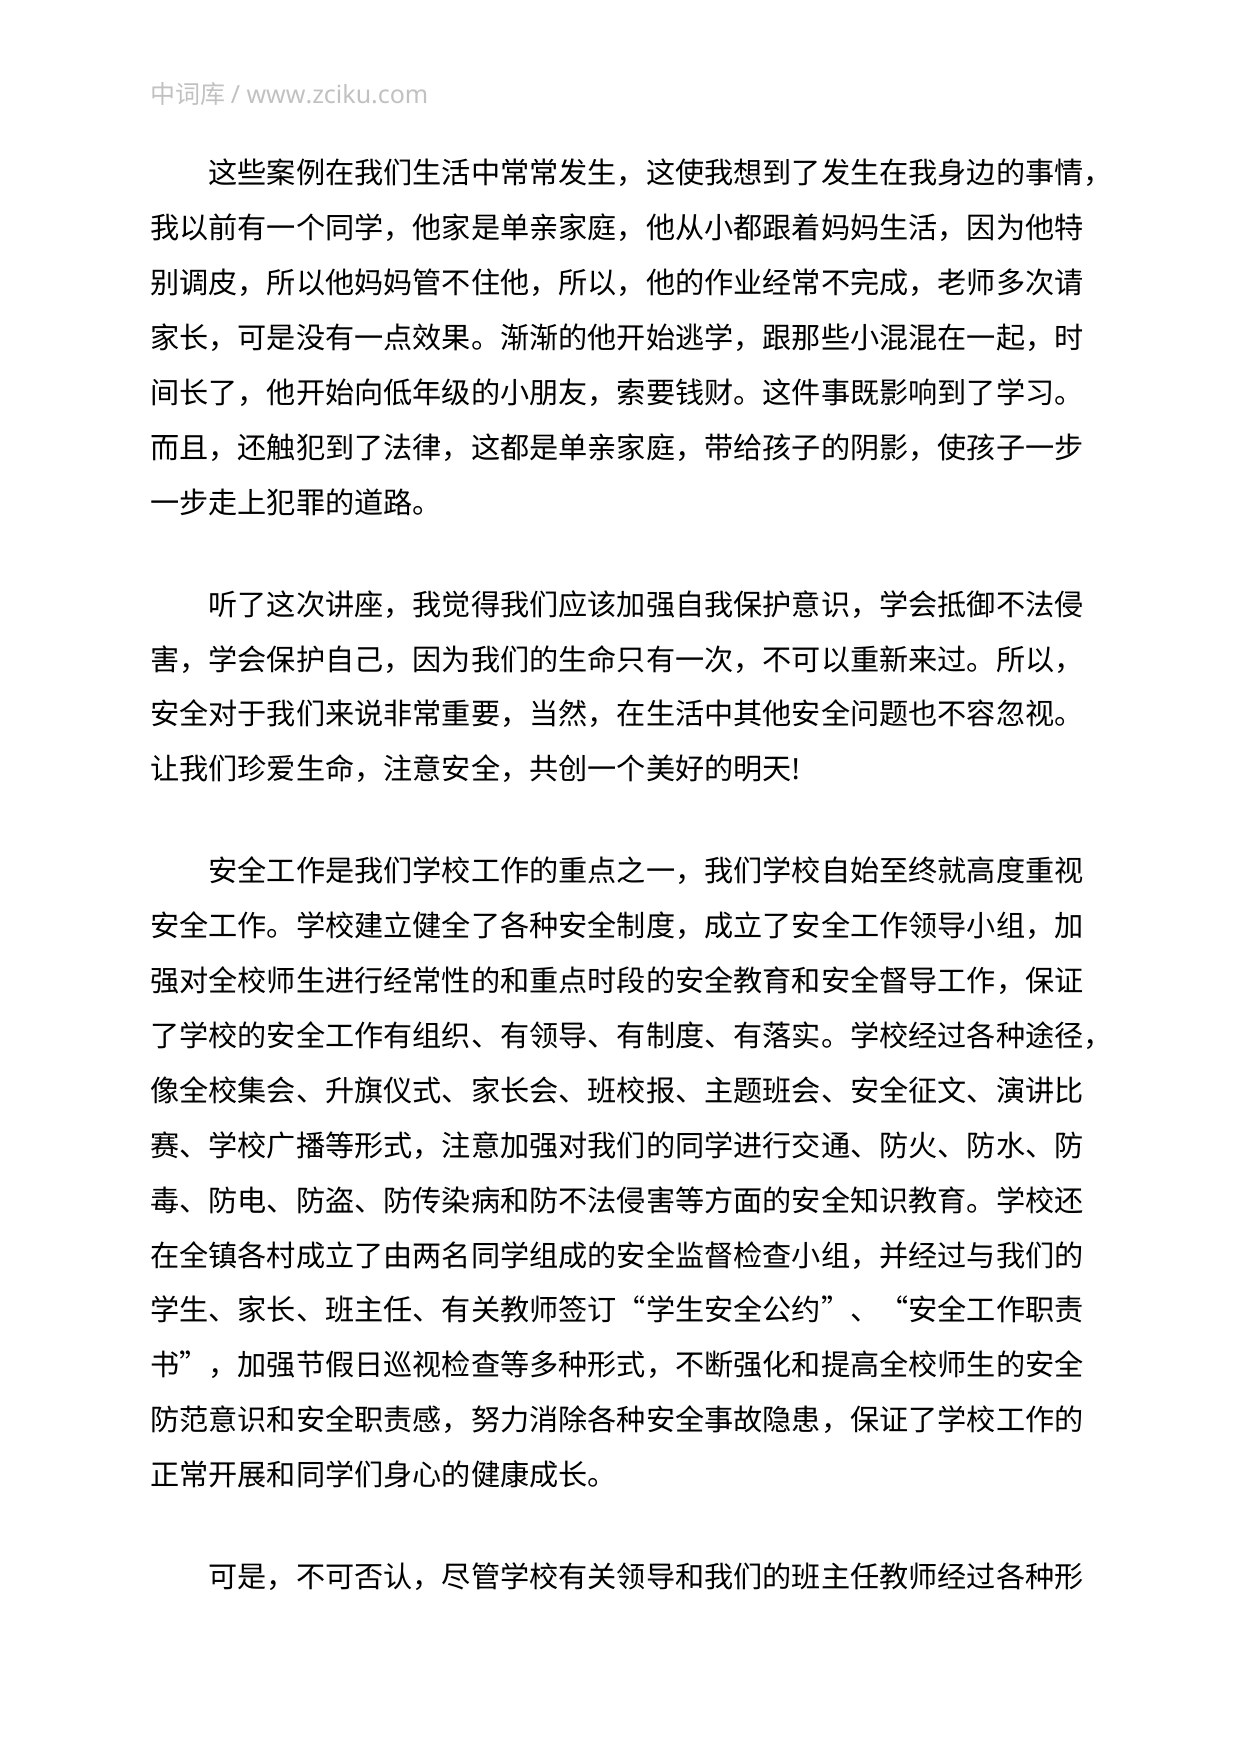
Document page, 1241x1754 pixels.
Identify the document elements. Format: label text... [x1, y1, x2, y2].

text 这些案例在我们生活中常常发生，这使我想到了发生在我身边的事情，我以前有一个同学，他家是单亲家庭，他从小都跟着妈妈生活，因为他特别调皮，所以他妈妈管不住他，所以，他的作业经常不完成，老师多次请家长，可是没有一点效果。渐渐的他开始逃学，跟那些小混混在一起，时间长了，他开始向低年级的小朋友，索要钱财。这件事既影响到了学习。而且，还触犯到了法律，这都是单亲家庭，带给孩子的阴影，使孩子一步一步走上犯罪的道路。 [150, 150, 1090, 522]
text 安全工作是我们学校工作的重点之一，我们学校自始至终就高度重视安全工作。学校建立健全了各种安全制度，成立了安全工作领导小组，加强对全校师生进行经常性的和重点时段的安全教育和安全督导工作，保证了学校的安全工作有组织、有领导、有制度、有落实。学校经过各种途径，像全校集会、升旗仪式、家长会、班校报、主题班会、安全征文、演讲比赛、学校广播等形式，注意加强对我们的同学进行交通、防火、防水、防毒、防电、防盗、防传染病和防不法侵害等方面的安全知识教育。学校还在全镇各村成立了由两名同学组成的安全监督检查小组，并经过与我们的学生、家长、班主任、有关教师签订“学生安全公约”、“安全工作职责书”，加强节假日巡视检查等多种形式，不断强化和提高全校师生的安全防范意识和安全职责感，努力消除各种安全事故隐患，保证了学校工作的正常开展和同学们身心的健康成长。 [150, 848, 1090, 1494]
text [150, 1553, 1090, 1596]
text 听了这次讲座，我觉得我们应该加强自我保护意识，学会抵御不法侵害，学会保护自己，因为我们的生命只有一次，不可以重新来过。所以，安全对于我们来说非常重要，当然，在生活中其他安全问题也不容忽视。让我们珍爱生命，注意安全，共创一个美好的明天! [150, 581, 1090, 788]
